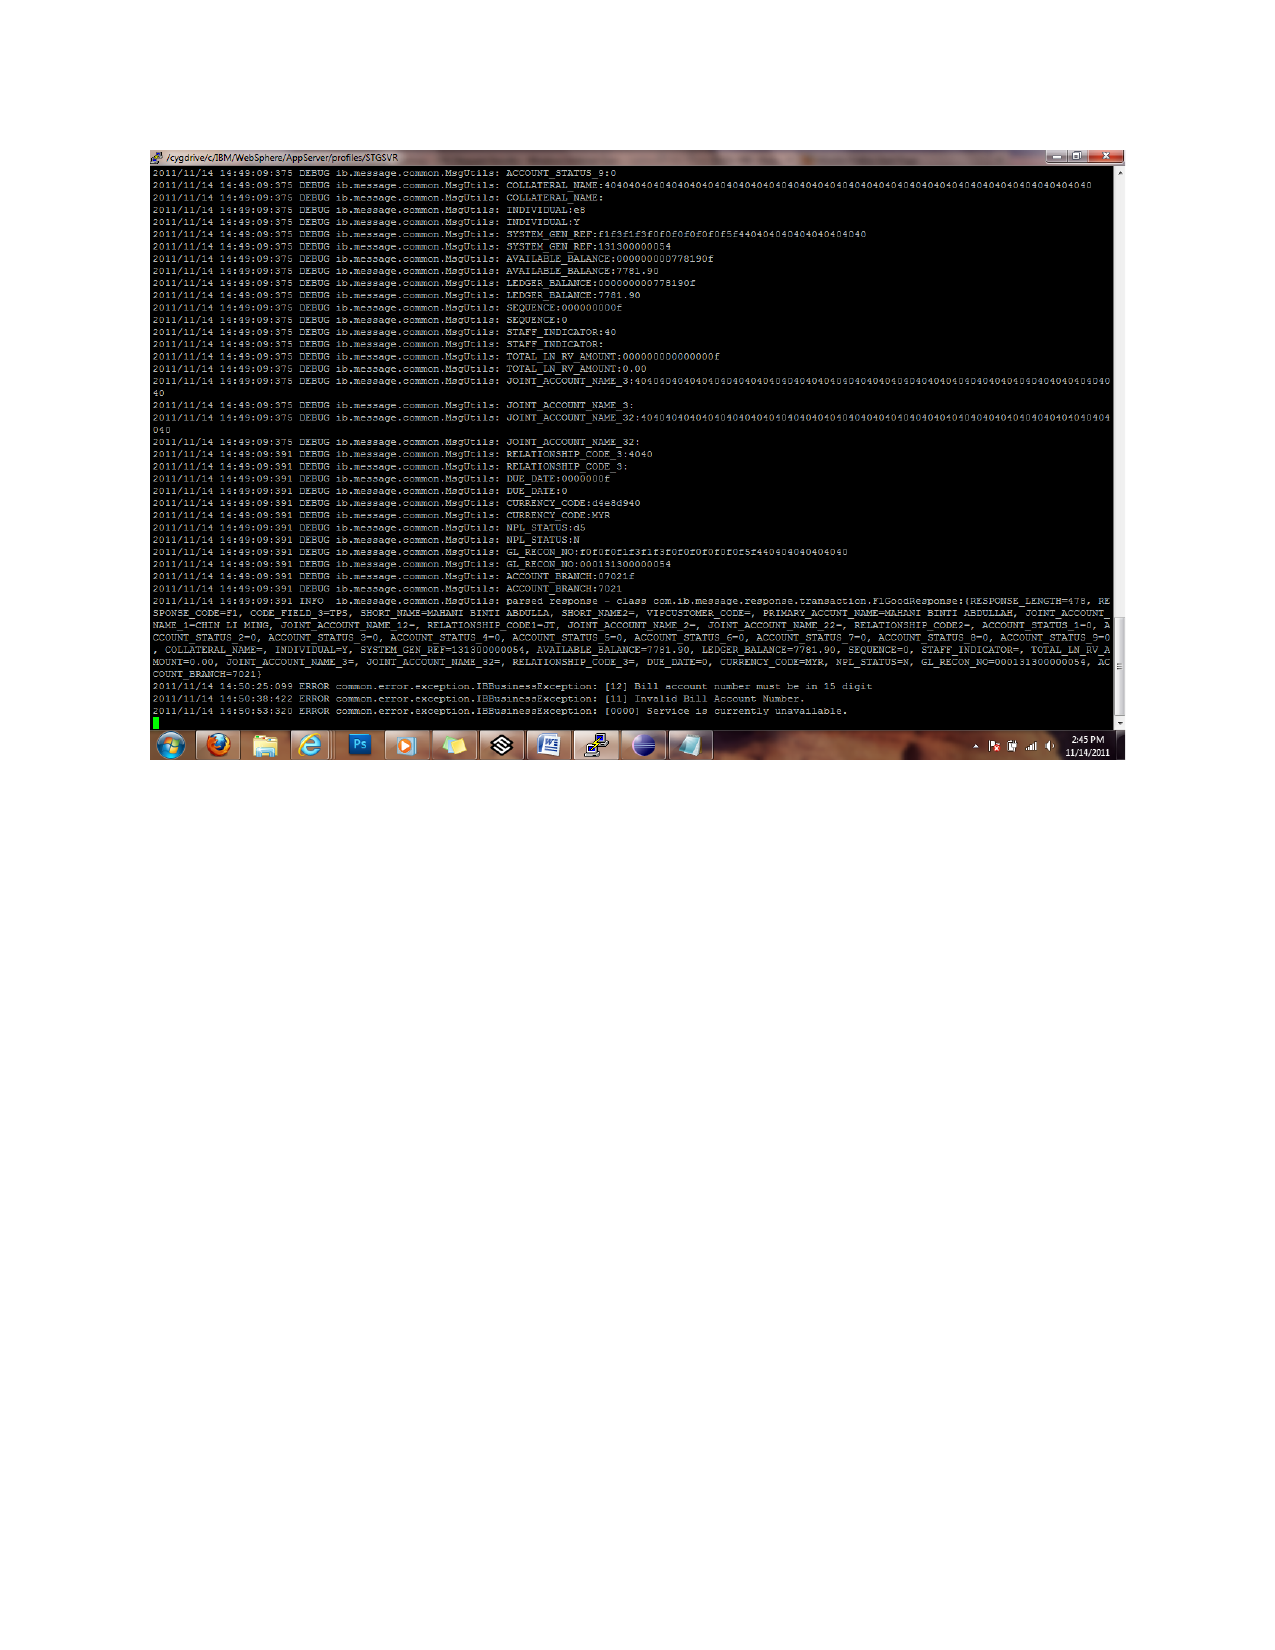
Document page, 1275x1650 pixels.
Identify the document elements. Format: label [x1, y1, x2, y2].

picture [150, 150, 1125, 760]
